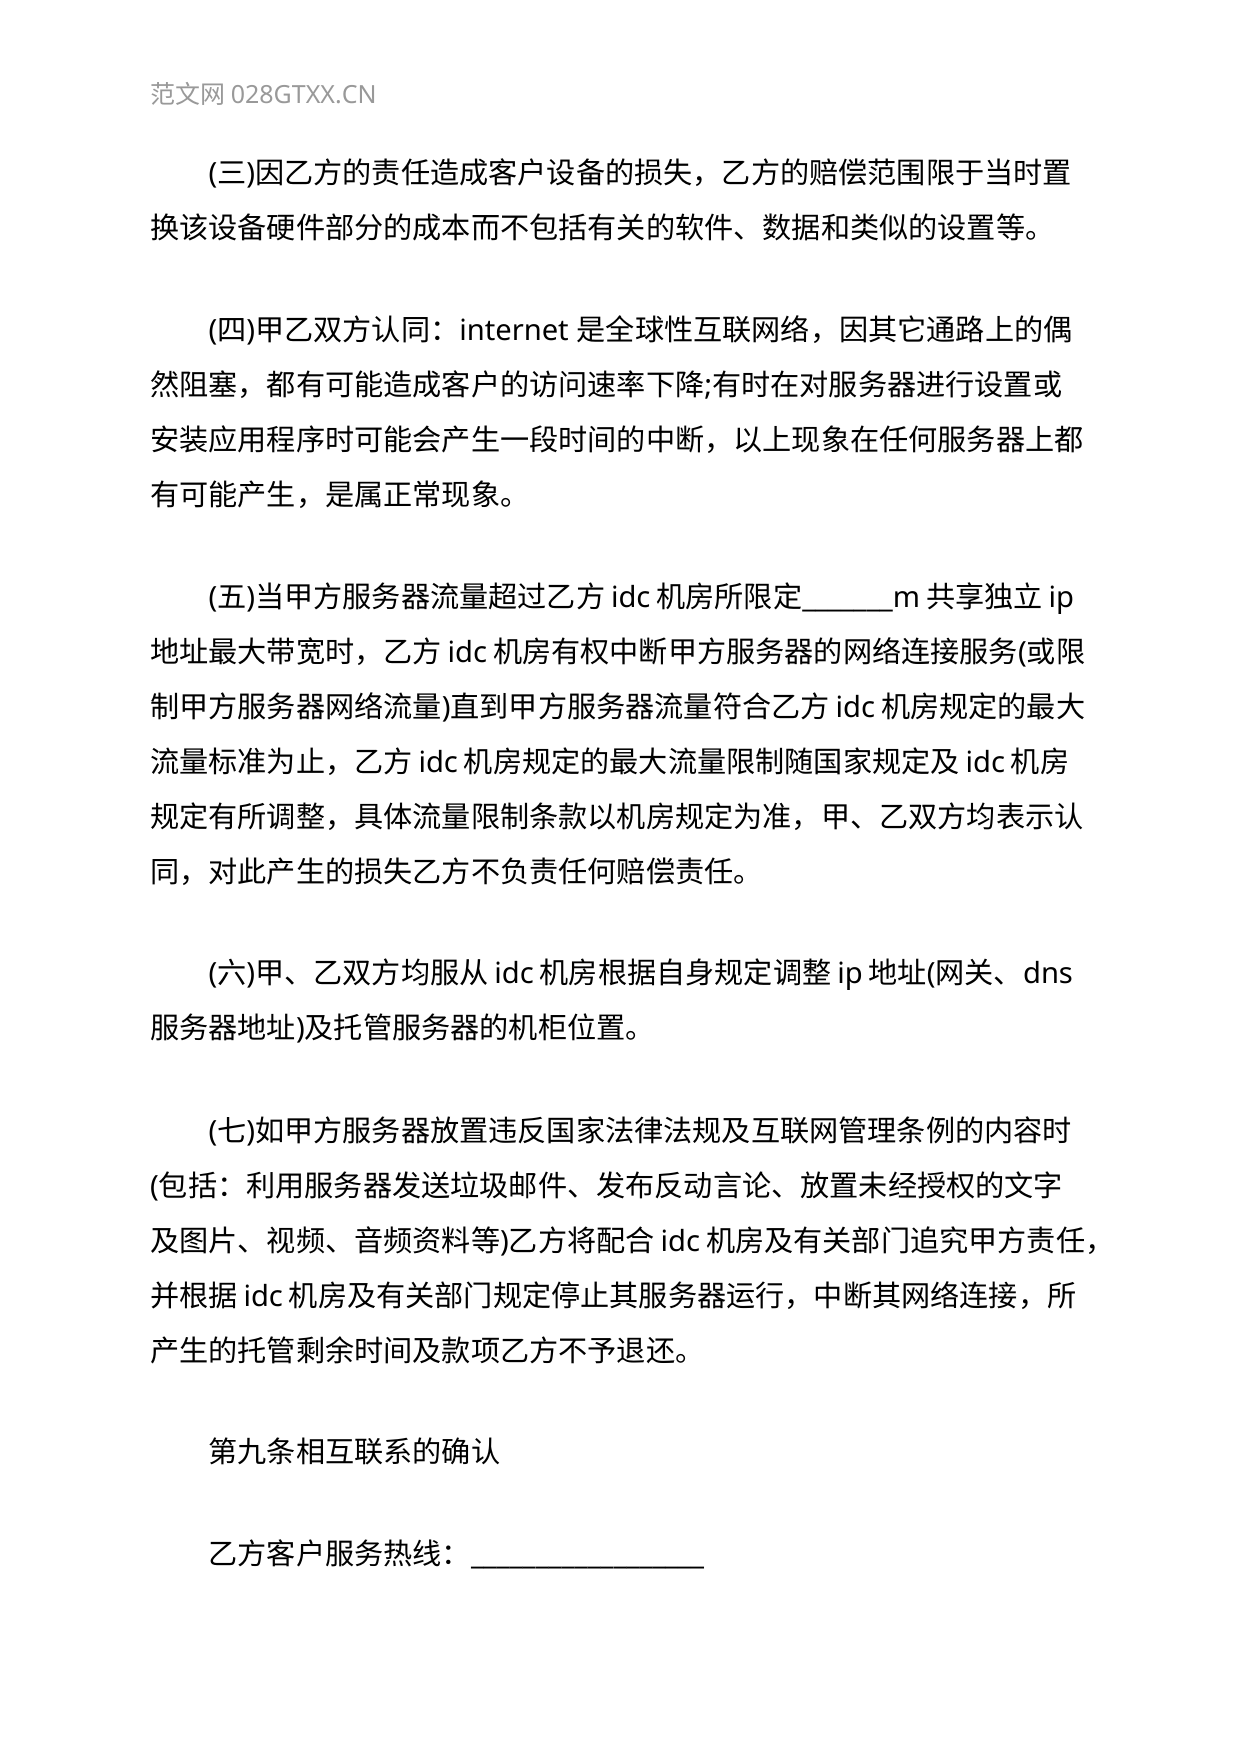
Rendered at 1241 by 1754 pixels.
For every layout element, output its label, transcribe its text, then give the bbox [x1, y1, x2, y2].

text (三)因乙方的责任造成客户设备的损失，乙方的赔偿范围限于当时置换该设备硬件部分的成本而不包括有关的软件、数据和类似的设置等。 [150, 150, 1090, 247]
text (四)甲乙双方认同：internet 是全球性互联网络，因其它通路上的偶然阻塞，都有可能造成客户的访问速率下降;有时在对服务器进行设置或安装应用程序时可能会产生一段时间的中断，以上现象在任何服务器上都有可能产生，是属正常现象。 [150, 307, 1090, 514]
text (六)甲、乙双方均服从idc机房根据自身规定调整ip地址(网关、dns服务器地址)及托管服务器的机柜位置。 [150, 950, 1090, 1047]
text 乙方客户服务热线：__________________ [150, 1531, 1090, 1573]
text (五)当甲方服务器流量超过乙方idc机房所限定_______m共享独立ip地址最大带宽时，乙方idc机房有权中断甲方服务器的网络连接服务(或限制甲方服务器网络流量)直到甲方服务器流量符合乙方idc机房规定的最大流量标准为止，乙方idc机房规定的最大流量限制随国家规定及idc机房规定有所调整，具体流量限制条款以机房规定为准，甲、乙双方均表示认同，对此产生的损失乙方不负责任何赔偿责任。 [150, 573, 1090, 891]
text 第九条相互联系的确认 [150, 1429, 1090, 1471]
text (七)如甲方服务器放置违反国家法律法规及互联网管理条例的内容时(包括：利用服务器发送垃圾邮件、发布反动言论、放置未经授权的文字及图片、视频、音频资料等)乙方将配合idc机房及有关部门追究甲方责任，并根据idc机房及有关部门规定停止其服务器运行，中断其网络连接，所产生的托管剩余时间及款项乙方不予退还。 [150, 1107, 1090, 1369]
